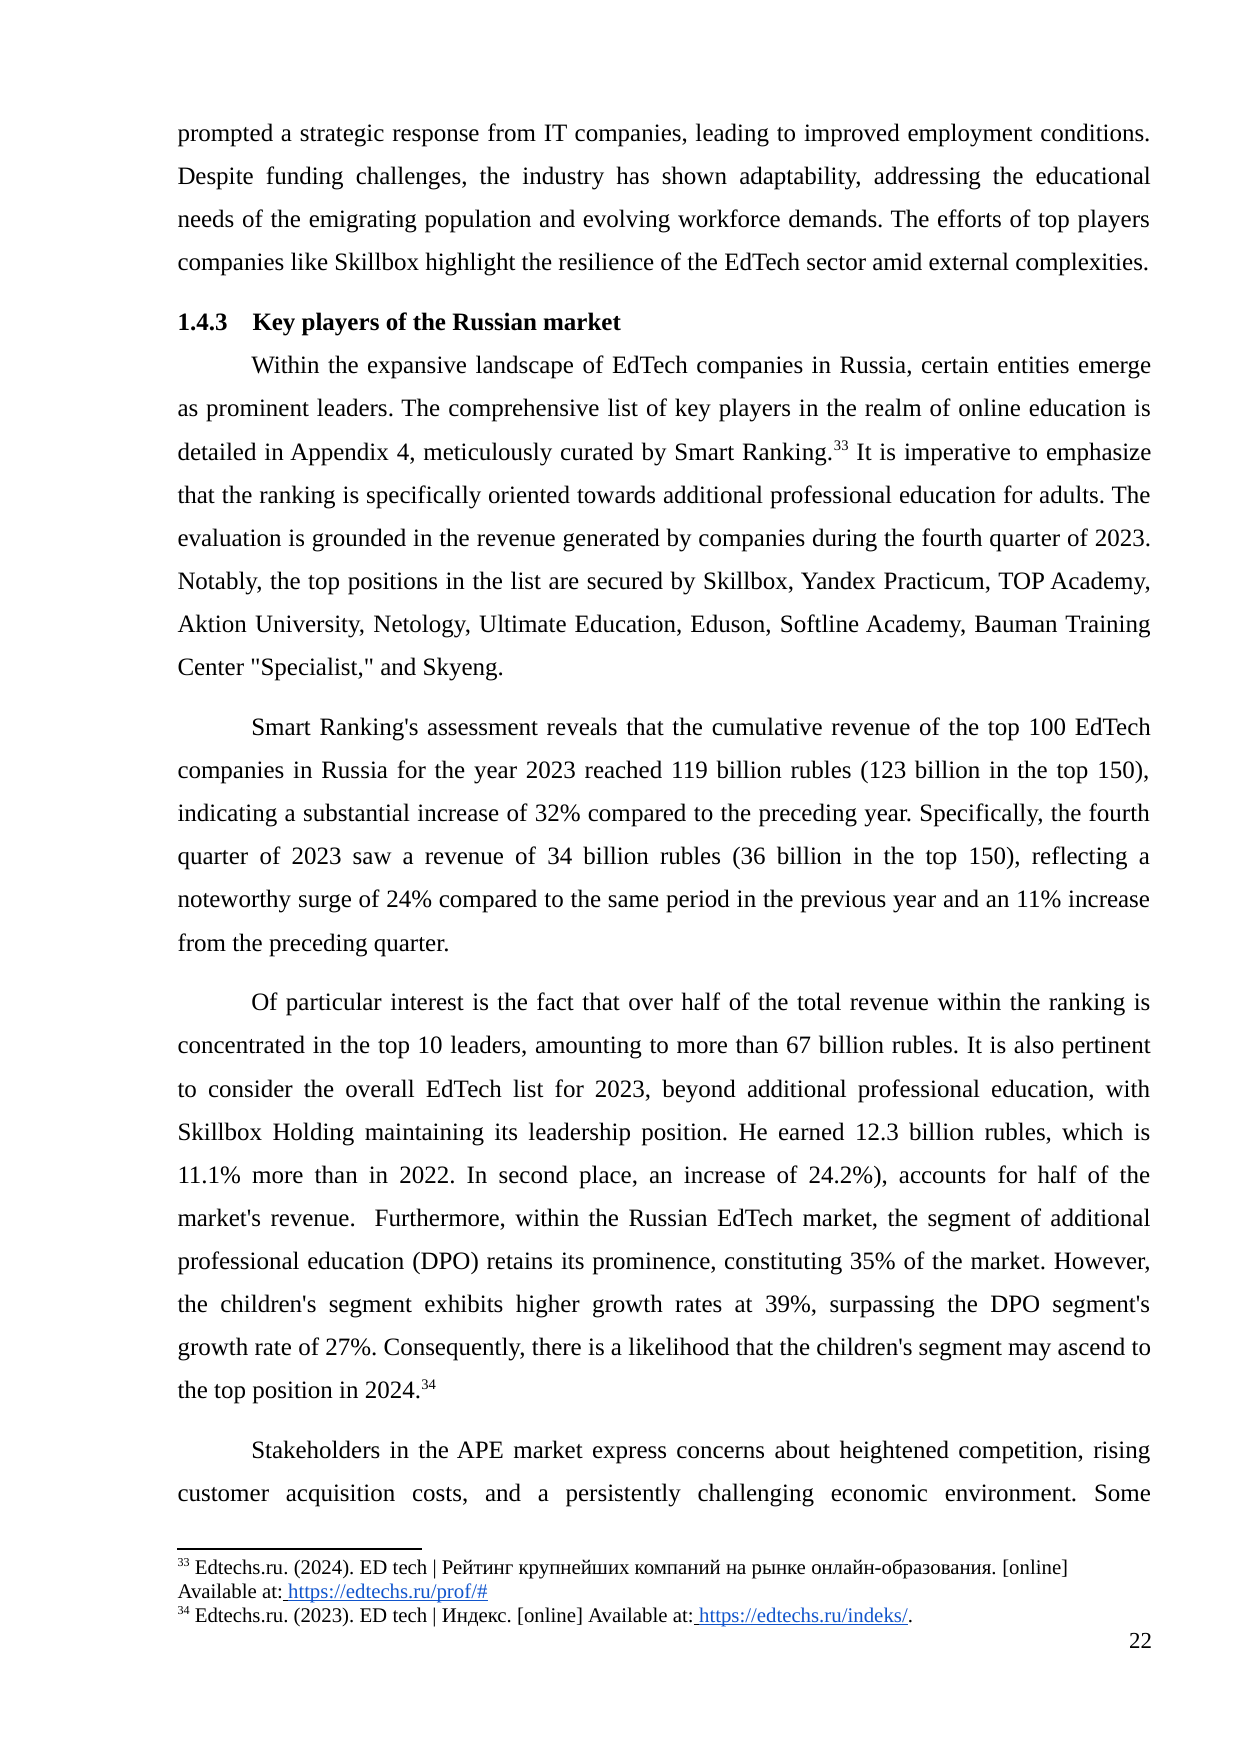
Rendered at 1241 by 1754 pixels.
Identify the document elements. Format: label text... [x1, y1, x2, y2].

text Smart Ranking's assessment reveals that the cumulative revenue of the top 100 EdTech companies in Russia for the year 2023 reached 119 billion rubles (123 billion in the top 150), indicating a substantial increase of 32% compared to the preceding year. Specifically, the fourth quarter of 2023 saw a revenue of 34 billion rubles (36 billion in the top 150), reflecting a noteworthy surge of 24% compared to the same period in the previous year and an 11% increase from the preceding quarter. [177, 712, 1152, 956]
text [177, 118, 1152, 276]
text Within the expansive landscape of EdTech companies in Russia, certain entities emerge as prominent leaders. The comprehensive list of key players in the realm of online education is detailed in Appendix 4, meticulously curated by Smart Ranking. It is imperative to emphasize that the ranking is specifically oriented towards additional professional education for adults. The evaluation is grounded in the revenue generated by companies during the fourth quarter of 2023. Notably, the top positions in the list are secured by Skillbox, Yandex Practicum, TOP Academy, Aktion University, Netology, Ultimate Education, Eduson, Softline Academy, Bauman Training Center "Specialist," and Skyeng. [177, 350, 1152, 681]
list Key players of the Russian market [177, 307, 1152, 336]
text Of particular interest is the fact that over half of the total revenue within the ranking is concentrated in the top 10 leaders, amounting to more than 67 billion rubles. It is also pertinent to consider the overall EdTech list for 2023, beyond additional professional education, with Skillbox Holding maintaining its leadership position. He earned 12.3 billion rubles, which is 11.1% more than in 2022. In second place, an increase of 24.2%), accounts for half of the market's revenue. Furthermore, within the Russian EdTech market, the segment of additional professional education (DPO) retains its prominence, constituting 35% of the market. However, the children's segment exhibits higher growth rates at 39%, surpassing the DPO segment's growth rate of 27%. Consequently, there is a likelihood that the children's segment may ascend to the top position in 2024. [177, 987, 1152, 1404]
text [177, 1435, 1152, 1507]
